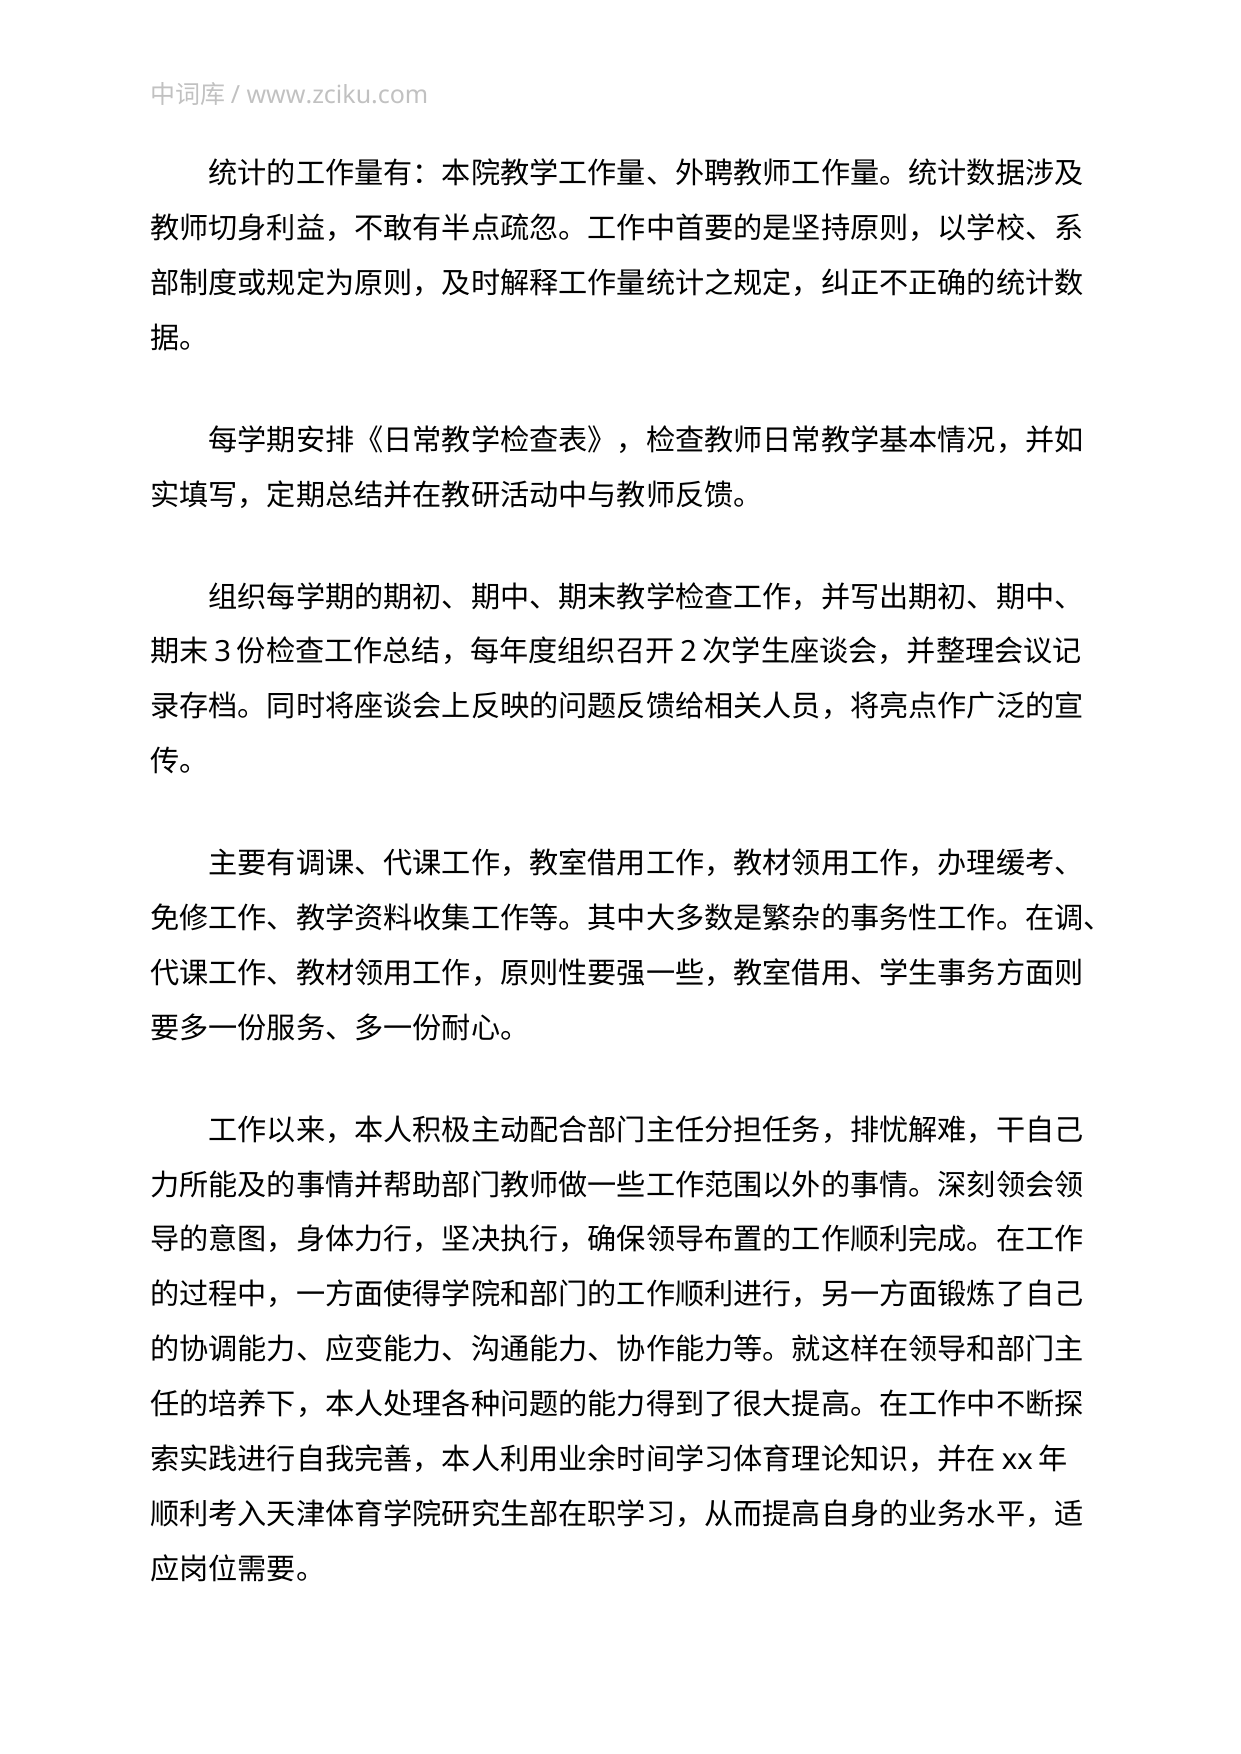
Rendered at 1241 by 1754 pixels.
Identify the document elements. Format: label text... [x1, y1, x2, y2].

text 统计的工作量有：本院教学工作量、外聘教师工作量。统计数据涉及教师切身利益，不敢有半点疏忽。工作中首要的是坚持原则，以学校、系部制度或规定为原则，及时解释工作量统计之规定，纠正不正确的统计数据。 [150, 150, 1090, 357]
text 主要有调课、代课工作，教室借用工作，教材领用工作，办理缓考、免修工作、教学资料收集工作等。其中大多数是繁杂的事务性工作。在调、代课工作、教材领用工作，原则性要强一些，教室借用、学生事务方面则要多一份服务、多一份耐心。 [150, 840, 1090, 1047]
text 工作以来，本人积极主动配合部门主任分担任务，排忧解难，干自己力所能及的事情并帮助部门教师做一些工作范围以外的事情。深刻领会领导的意图，身体力行，坚决执行，确保领导布置的工作顺利完成。在工作的过程中，一方面使得学院和部门的工作顺利进行，另一方面锻炼了自己的协调能力、应变能力、沟通能力、协作能力等。就这样在领导和部门主任的培养下，本人处理各种问题的能力得到了很大提高。在工作中不断探索实践进行自我完善，本人利用业余时间学习体育理论知识，并在xx年顺利考入天津体育学院研究生部在职学习，从而提高自身的业务水平，适应岗位需要。 [150, 1106, 1090, 1588]
text 每学期安排《日常教学检查表》，检查教师日常教学基本情况，并如实填写，定期总结并在教研活动中与教师反馈。 [150, 416, 1090, 514]
text 组织每学期的期初、期中、期末教学检查工作，并写出期初、期中、期末3份检查工作总结，每年度组织召开2次学生座谈会，并整理会议记录存档。同时将座谈会上反映的问题反馈给相关人员，将亮点作广泛的宣传。 [150, 573, 1090, 780]
